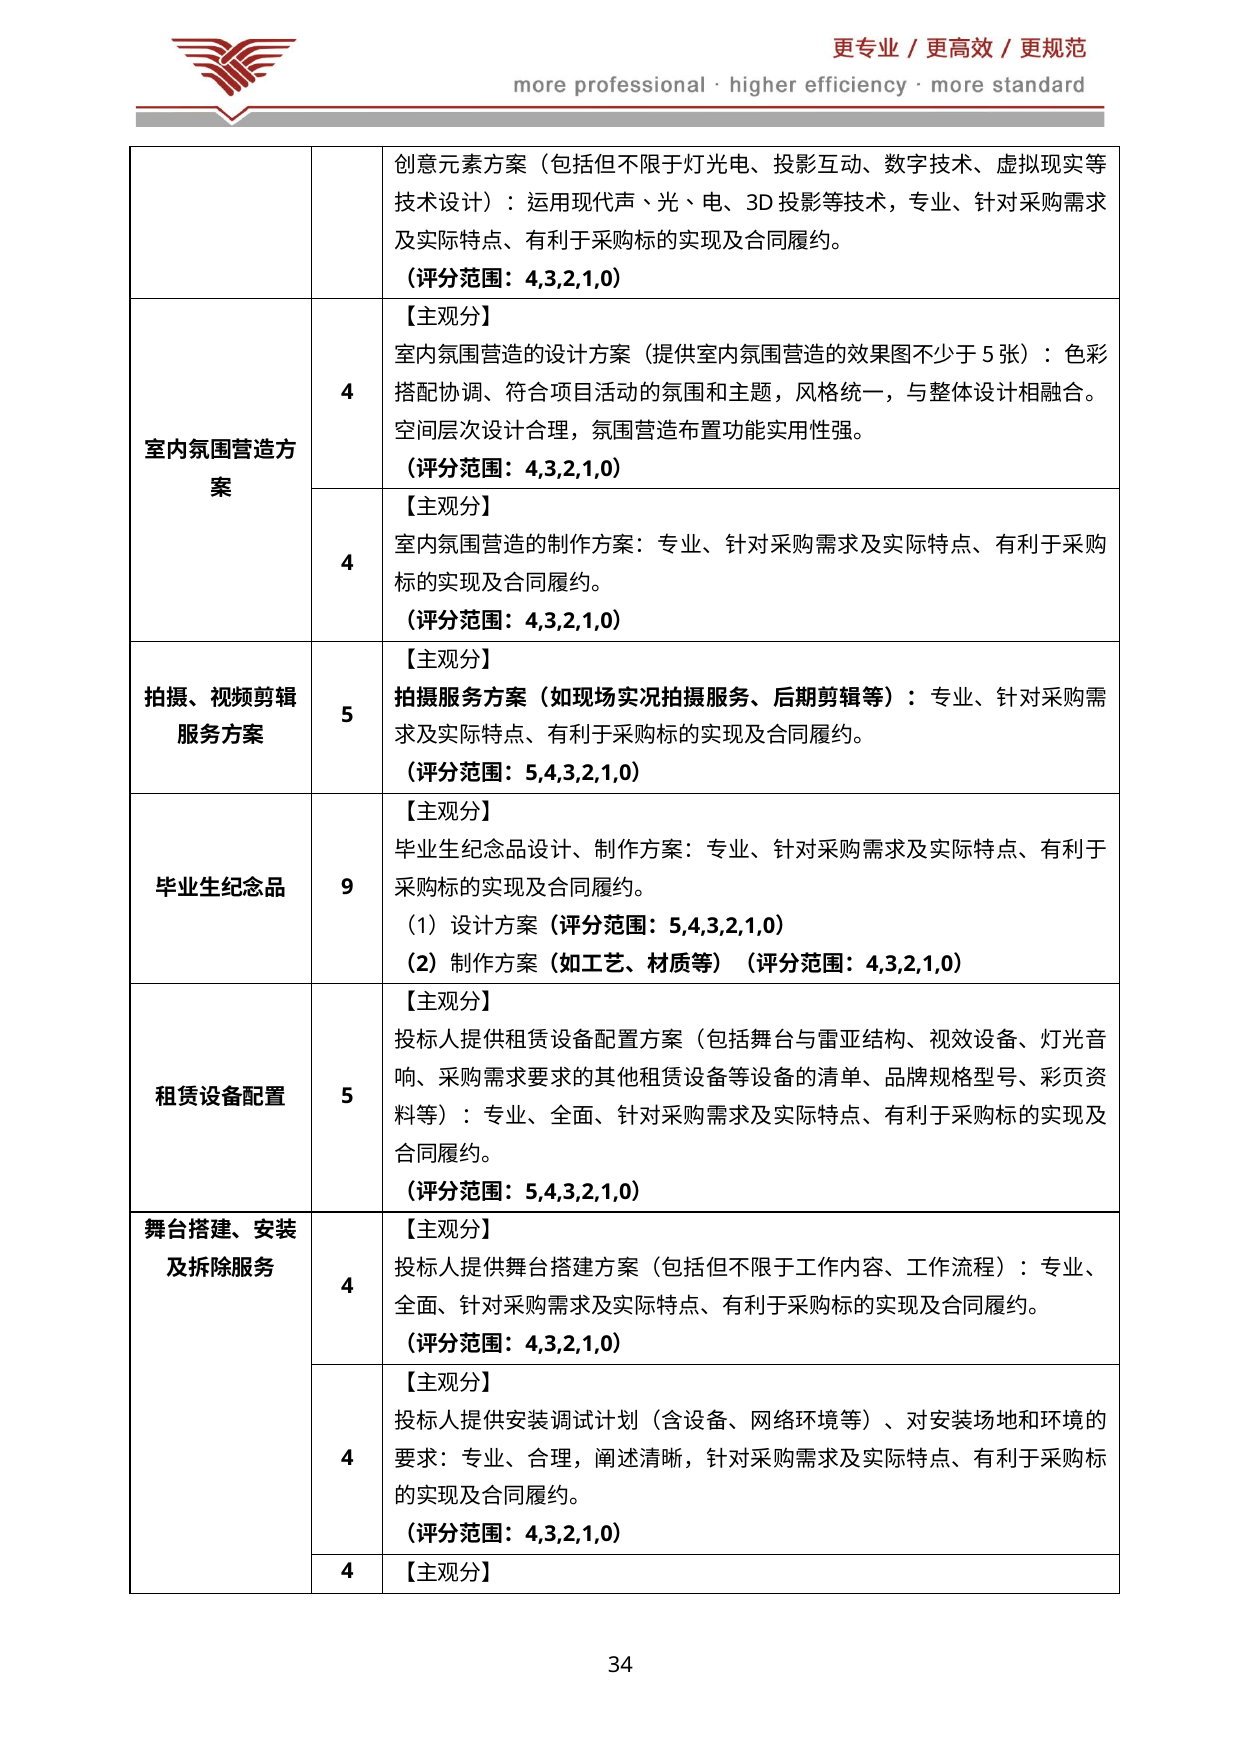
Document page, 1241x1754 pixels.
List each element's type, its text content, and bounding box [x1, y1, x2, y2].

table_cell 租赁设备配置 [131, 984, 311, 1211]
table_cell 【主观分】 投标人提供安装调试计划（含设备、网络环境等）、对安装场地和环境的要求：专业、合理，阐述清晰，针对采购需求及实际特点、有利于采购标的实现及合同履约。 （评分范围：4,3,2,1,0） [383, 1365, 1119, 1554]
table_cell 4 [312, 299, 382, 488]
table_cell 4 [312, 147, 382, 298]
table_cell 拍摄、视频剪辑服务方案 [131, 642, 311, 793]
table_cell 【主观分】 室内氛围营造的制作方案：专业、针对采购需求及实际特点、有利于采购标的实现及合同履约。 （评分范围：4,3,2,1,0） [383, 489, 1119, 641]
table_cell 【主观分】 投标人提供租赁设备配置方案（包括舞台与雷亚结构、视效设备、灯光音响、采购需求要求的其他租赁设备等设备的清单、品牌规格型号、彩页资料等）：专业、全面、针对采购需求及实际特点、有利于采购标的实现及合同履约。 （评分范围：5,4,3,2,1,0） [383, 984, 1119, 1211]
table_cell 【主观分】 毕业生纪念品设计、制作方案：专业、针对采购需求及实际特点、有利于采购标的实现及合同履约。 设计方案（评分范围：5,4,3,2,1,0） 制作方案（如工艺、材质等）（评分范围：4,3,2,1,0） [383, 794, 1119, 983]
table_cell 5 [312, 642, 382, 793]
table_cell 【主观分】 室内氛围营造的设计方案（提供室内氛围营造的效果图不少于5张）：色彩搭配协调、符合项目活动的氛围和主题，风格统一，与整体设计相融合。空间层次设计合理，氛围营造布置功能实用性强。 （评分范围：4,3,2,1,0） [383, 299, 1119, 488]
table_cell 舞台搭建、安装及拆除服务 [131, 1213, 311, 1592]
table_cell 4 [312, 1365, 382, 1554]
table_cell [383, 1555, 1119, 1592]
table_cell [383, 147, 1119, 298]
table_cell 4 [312, 1213, 382, 1364]
table_cell 【主观分】 投标人提供舞台搭建方案（包括但不限于工作内容、工作流程）：专业、全面、针对采购需求及实际特点、有利于采购标的实现及合同履约。 （评分范围：4,3,2,1,0） [383, 1213, 1119, 1364]
table_cell 毕业生纪念品 [131, 794, 311, 983]
table_cell 4 [312, 1555, 382, 1592]
table_cell 5 [312, 984, 382, 1211]
table_cell 4 [312, 489, 382, 641]
picture [135, 14, 1105, 127]
table_cell 室内氛围营造方案 [131, 299, 311, 641]
table_cell 9 [312, 794, 382, 983]
table_cell 【主观分】 拍摄服务方案（如现场实况拍摄服务、后期剪辑等）：专业、针对采购需求及实际特点、有利于采购标的实现及合同履约。 （评分范围：5,4,3,2,1,0） [383, 642, 1119, 793]
